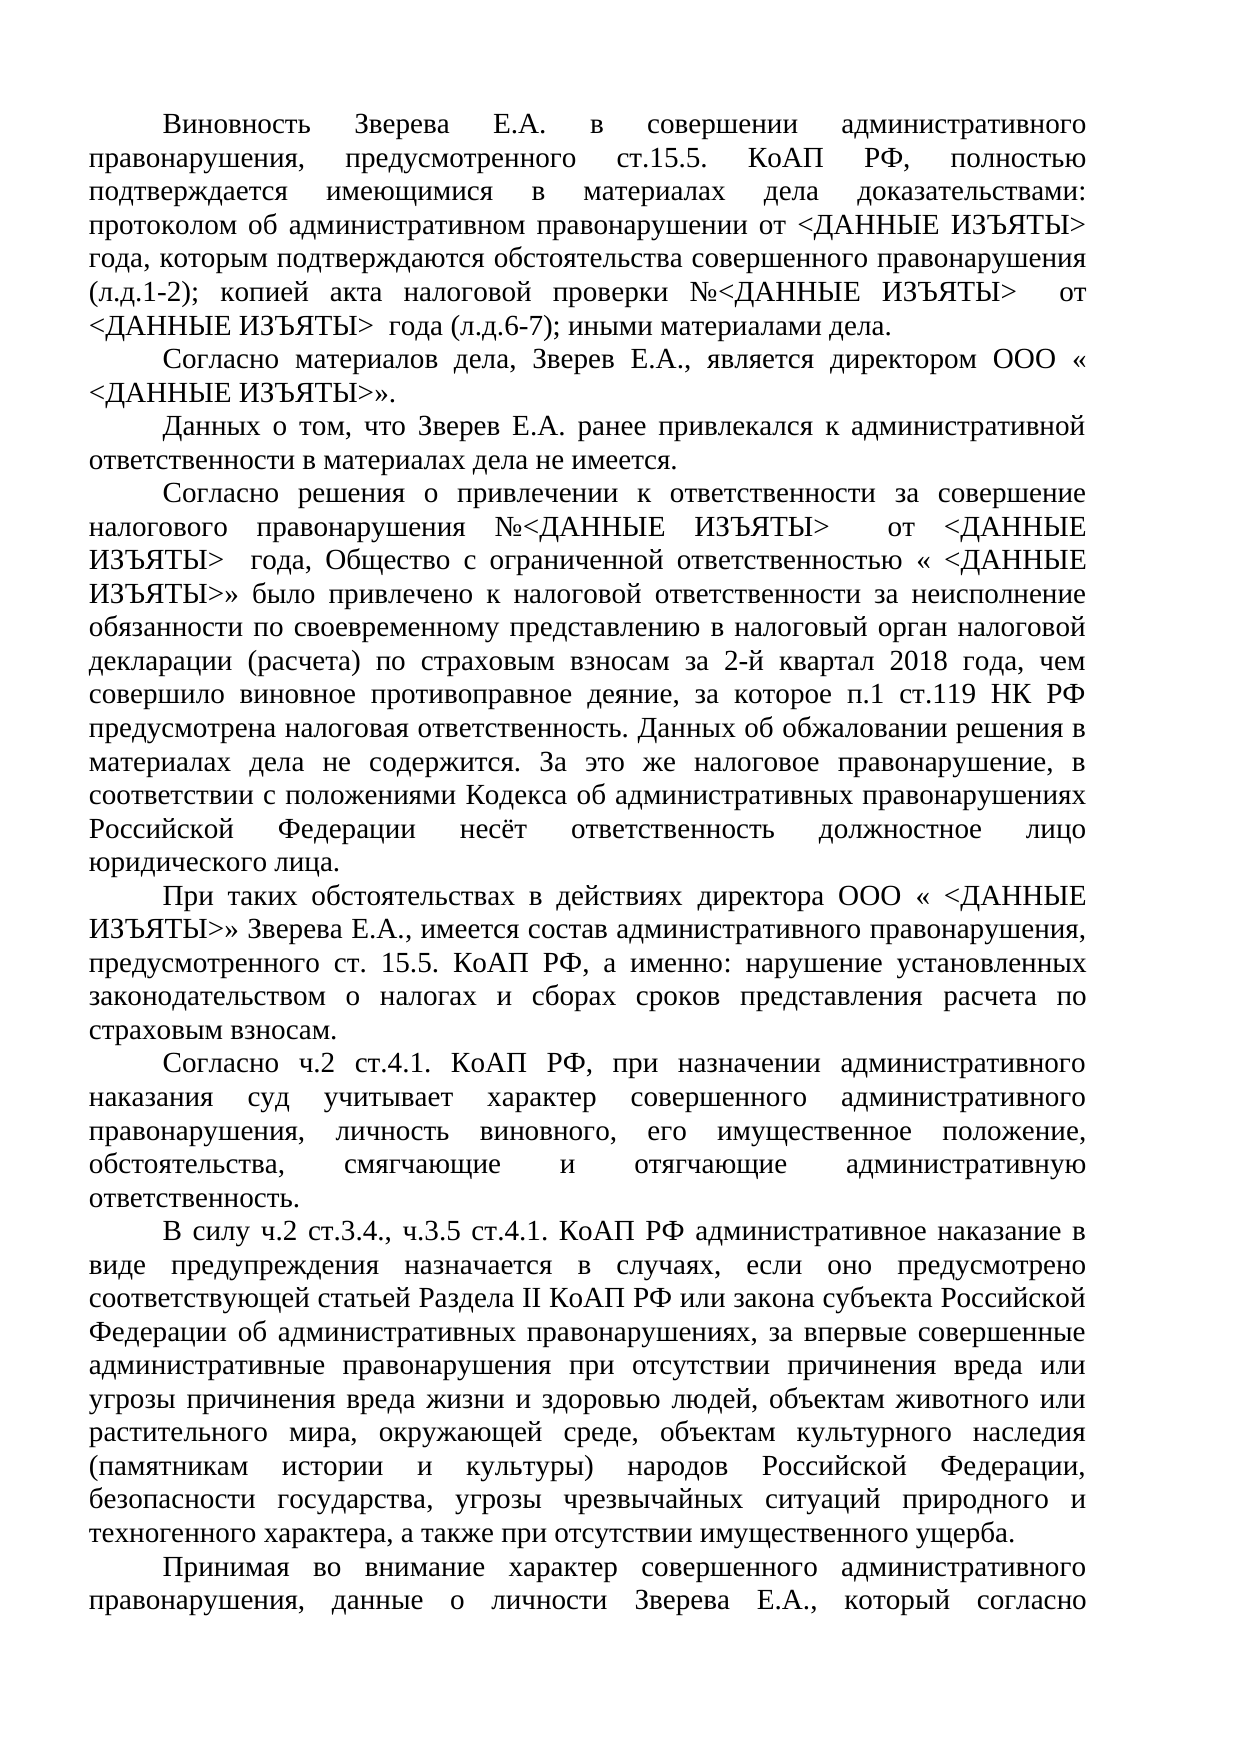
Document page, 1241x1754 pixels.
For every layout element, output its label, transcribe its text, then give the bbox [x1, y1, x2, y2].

text Данных о том, что Зверев Е.А. ранее привлекался к административной ответственности в материалах дела не имеется. [89, 408, 1087, 475]
text Согласно ч.2 ст.4.1. КоАП РФ, при назначении административного наказания суд учитывает характер совершенного административного правонарушения, личность виновного, его имущественное положение, обстоятельства, смягчающие и отягчающие административную ответственность. [89, 1046, 1087, 1213]
text При таких обстоятельствах в действиях директора ООО « <ДАННЫЕ ИЗЪЯТЫ>» Зверева Е.А., имеется состав административного правонарушения, предусмотренного ст. 15.5. КоАП РФ, а именно: нарушение установленных законодательством о налогах и сборах сроков представления расчета по страховым взносам. [89, 878, 1087, 1046]
text В силу ч.2 ст.3.4., ч.3.5 ст.4.1. КоАП РФ административное наказание в виде предупреждения назначается в случаях, если оно предусмотрено соответствующей статьей Раздела II КоАП РФ или закона субъекта Российской Федерации об административных правонарушениях, за впервые совершенные административные правонарушения при отсутствии причинения вреда или угрозы причинения вреда жизни и здоровью людей, объектам животного или растительного мира, окружающей среде, объектам культурного наследия (памятникам истории и культуры) народов Российской Федерации, безопасности государства, угрозы чрезвычайных ситуаций природного и техногенного характера, а также при отсутствии имущественного ущерба. [89, 1213, 1087, 1549]
text Согласно материалов дела, Зверев Е.А., является директором ООО « <ДАННЫЕ ИЗЪЯТЫ>». [89, 341, 1087, 408]
text Виновность Зверева Е.А. в совершении административного правонарушения, предусмотренного ст.15.5. КоАП РФ, полностью подтверждается имеющимися в материалах дела доказательствами: протоколом об административном правонарушении от <ДАННЫЕ ИЗЪЯТЫ> года, которым подтверждаются обстоятельства совершенного правонарушения (л.д.1-2); копией акта налоговой проверки №<ДАННЫЕ ИЗЪЯТЫ> от <ДАННЫЕ ИЗЪЯТЫ> года (л.д.6-7); иными материалами дела. [89, 106, 1087, 341]
text Согласно решения о привлечении к ответственности за совершение налогового правонарушения №<ДАННЫЕ ИЗЪЯТЫ> от <ДАННЫЕ ИЗЪЯТЫ> года, Общество с ограниченной ответственностью « <ДАННЫЕ ИЗЪЯТЫ>» было привлечено к налоговой ответственности за неисполнение обязанности по своевременному представлению в налоговый орган налоговой декларации (расчета) по страховым взносам за 2-й квартал 2018 года, чем совершило виновное противоправное деяние, за которое п.1 ст.119 НК РФ предусмотрена налоговая ответственность. Данных об обжаловании решения в материалах дела не содержится. За это же налоговое правонарушение, в соответствии с положениями Кодекса об административных правонарушениях Российской Федерации несёт ответственность должностное лицо юридического лица. [89, 475, 1087, 878]
